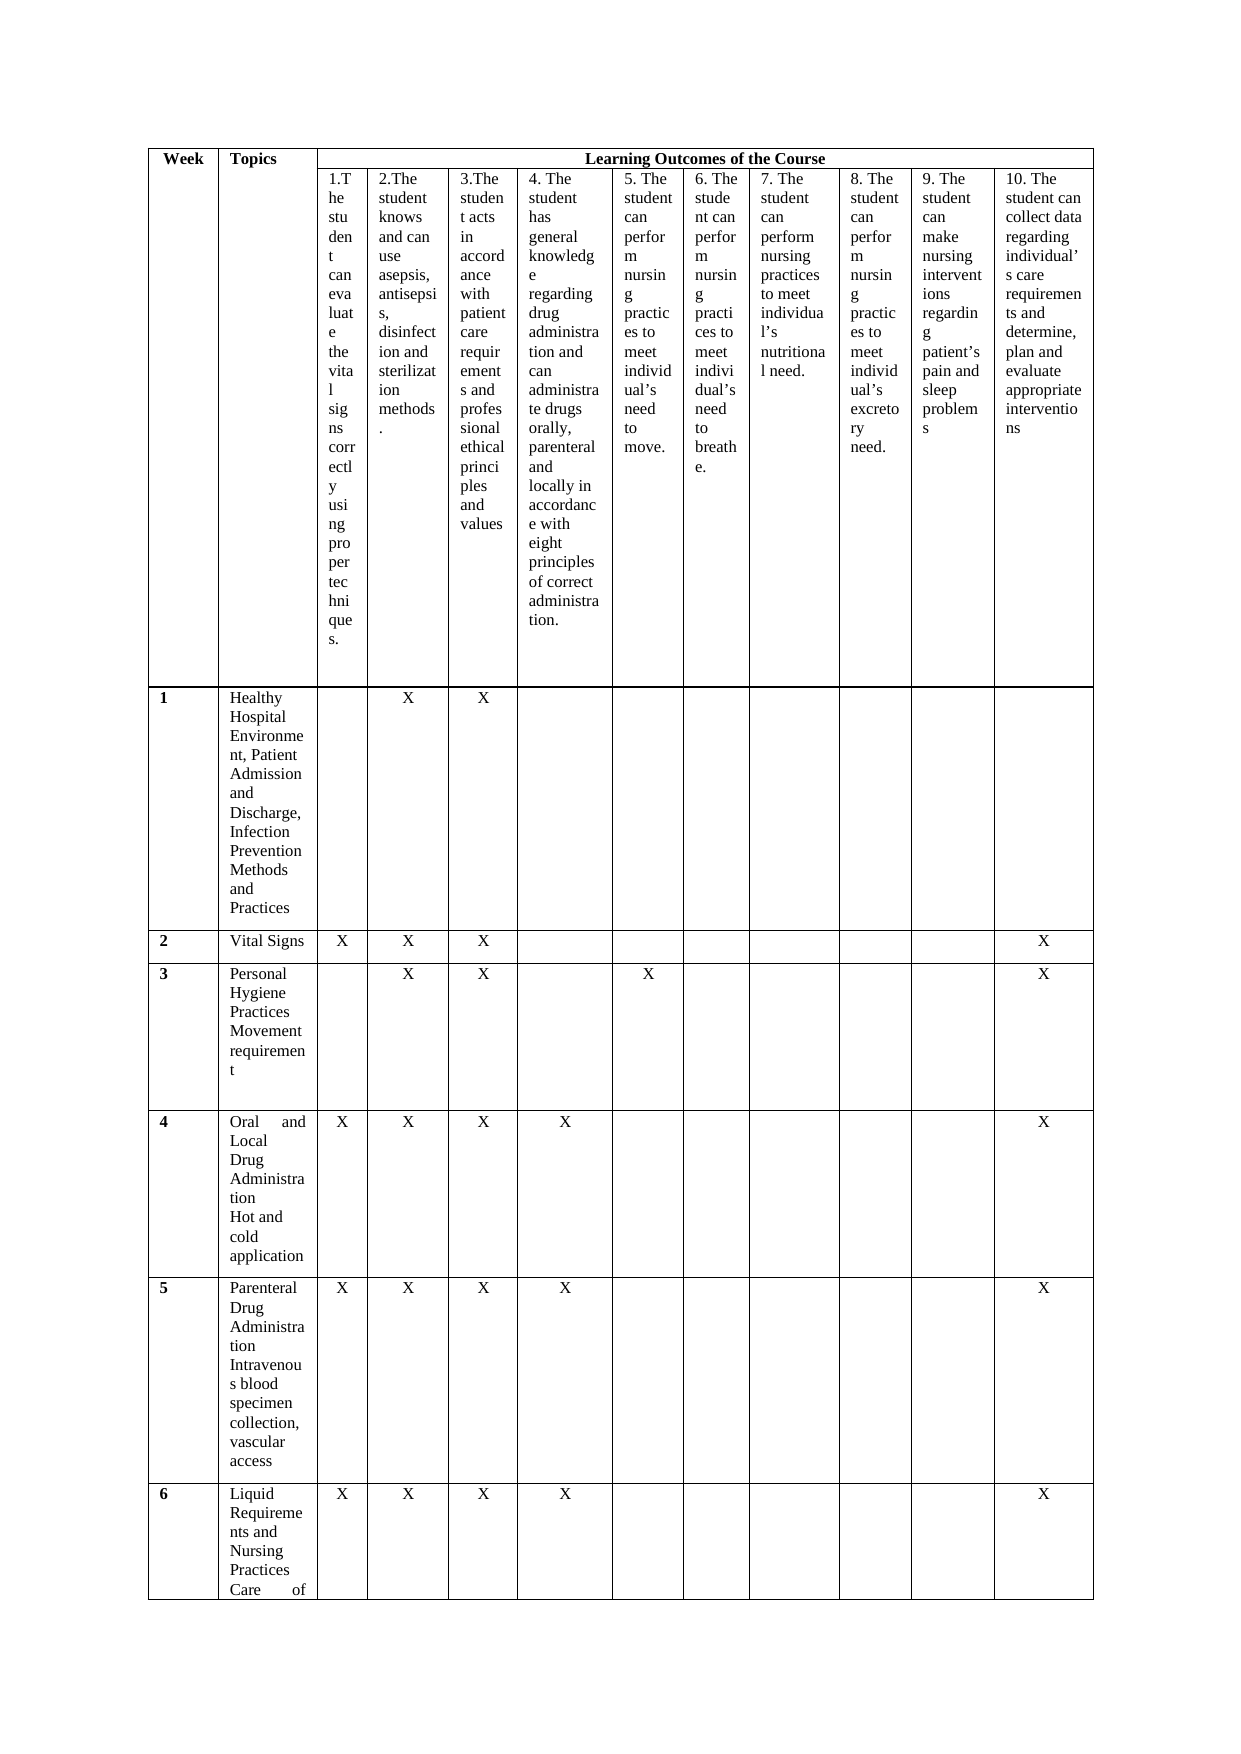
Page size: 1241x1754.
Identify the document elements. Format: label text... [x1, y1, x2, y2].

table_cell 3.The student acts in accordance with patient care requirements and professional ethical principles and values [449, 169, 517, 686]
table_cell 2.The student knows and can use asepsis, antisepsis, disinfection and sterilization methods. [368, 169, 448, 686]
table_cell X [318, 1278, 367, 1482]
table_cell 5 [149, 1278, 218, 1482]
table_cell Oral and Local Drug Administration Hot and cold application [219, 1111, 317, 1277]
table_cell X [368, 964, 448, 1110]
table_cell [750, 1278, 839, 1482]
table_cell [750, 1111, 839, 1277]
table_cell 1.The student can evaluate the vital signs correctly using proper techniques. [318, 169, 367, 686]
table_cell 6 [149, 1484, 218, 1598]
table_cell [912, 964, 994, 1110]
table_cell X [368, 1484, 448, 1598]
table_cell X [518, 1111, 612, 1277]
table_cell [518, 688, 612, 930]
table_cell [613, 1278, 683, 1482]
table_cell X [449, 1484, 517, 1598]
table_cell [684, 931, 749, 963]
table_cell [684, 1484, 749, 1598]
table_cell 5. The student can perform nursing practices to meet individual’s need to move. [613, 169, 683, 686]
table_cell Learning Outcomes of the Course [318, 149, 1093, 168]
table_cell [840, 1111, 911, 1277]
table_cell X [995, 931, 1093, 963]
table_cell X [518, 1278, 612, 1482]
table_cell [840, 1484, 911, 1598]
table_cell [613, 688, 683, 930]
table_cell [912, 1111, 994, 1277]
table_cell Topics [219, 149, 317, 686]
table_cell X [449, 1111, 517, 1277]
table_cell X [449, 1278, 517, 1482]
table_cell [912, 931, 994, 963]
table_cell 4 [149, 1111, 218, 1277]
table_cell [219, 1484, 317, 1598]
table_cell X [995, 1484, 1093, 1598]
table_cell X [318, 931, 367, 963]
table_cell [318, 688, 367, 930]
table_cell [750, 1484, 839, 1598]
table_cell 3 [149, 964, 218, 1110]
table_cell [684, 688, 749, 930]
table_cell [912, 688, 994, 930]
table_cell [840, 1278, 911, 1482]
table_cell [750, 964, 839, 1110]
table_cell Vital Signs [219, 931, 317, 963]
table_cell [912, 1278, 994, 1482]
table_cell [995, 688, 1093, 930]
table_cell 2 [149, 931, 218, 963]
table_cell [684, 1278, 749, 1482]
table_cell X [368, 1111, 448, 1277]
table_cell X [613, 964, 683, 1110]
table_cell Personal Hygiene Practices Movement requirement [219, 964, 317, 1110]
table_cell X [368, 931, 448, 963]
table_cell Week [149, 149, 218, 686]
table_cell X [995, 1278, 1093, 1482]
table_cell 1 [149, 688, 218, 930]
table_cell [840, 688, 911, 930]
table_cell [750, 931, 839, 963]
table_cell [840, 964, 911, 1110]
table_cell [613, 1111, 683, 1277]
table_cell [613, 931, 683, 963]
table_cell 6. The student can perform nursing practices to meet individual’s need to breathe. [684, 169, 749, 686]
table_cell [318, 964, 367, 1110]
table_cell [840, 931, 911, 963]
table_cell Parenteral Drug Administration Intravenous blood specimen collection, vascular access [219, 1278, 317, 1482]
table_cell X [995, 1111, 1093, 1277]
table_cell [613, 1484, 683, 1598]
table_cell X [368, 1278, 448, 1482]
table_cell X [995, 964, 1093, 1110]
table_cell X [368, 688, 448, 930]
table_cell Healthy Hospital Environment, Patient Admission and Discharge, Infection Prevention Methods and Practices [219, 688, 317, 930]
table_cell [518, 931, 612, 963]
table_cell X [449, 688, 517, 930]
table_cell [912, 1484, 994, 1598]
table_cell [684, 1111, 749, 1277]
table_cell 8. The student can perform nursing practices to meet individual’s excretory need. [840, 169, 911, 686]
table_cell 7. The student can perform nursing practices to meet individual’s nutritional need. [750, 169, 839, 686]
table_cell 4. The student has general knowledge regarding drug administration and can administrate drugs orally, parenteral and locally in accordance with eight principles of correct administration. [518, 169, 612, 686]
table_cell X [449, 964, 517, 1110]
table_cell 9. The student can make nursing interventions regarding patient’s pain and sleep problems [912, 169, 994, 686]
table_cell X [518, 1484, 612, 1598]
table_cell [750, 688, 839, 930]
table_cell [684, 964, 749, 1110]
table_cell [518, 964, 612, 1110]
table_cell X [449, 931, 517, 963]
table_cell 10. The student can collect data regarding individual’s care requirements and determine, plan and evaluate appropriate interventions [995, 169, 1093, 686]
table_cell X [318, 1484, 367, 1598]
table_cell X [318, 1111, 367, 1277]
